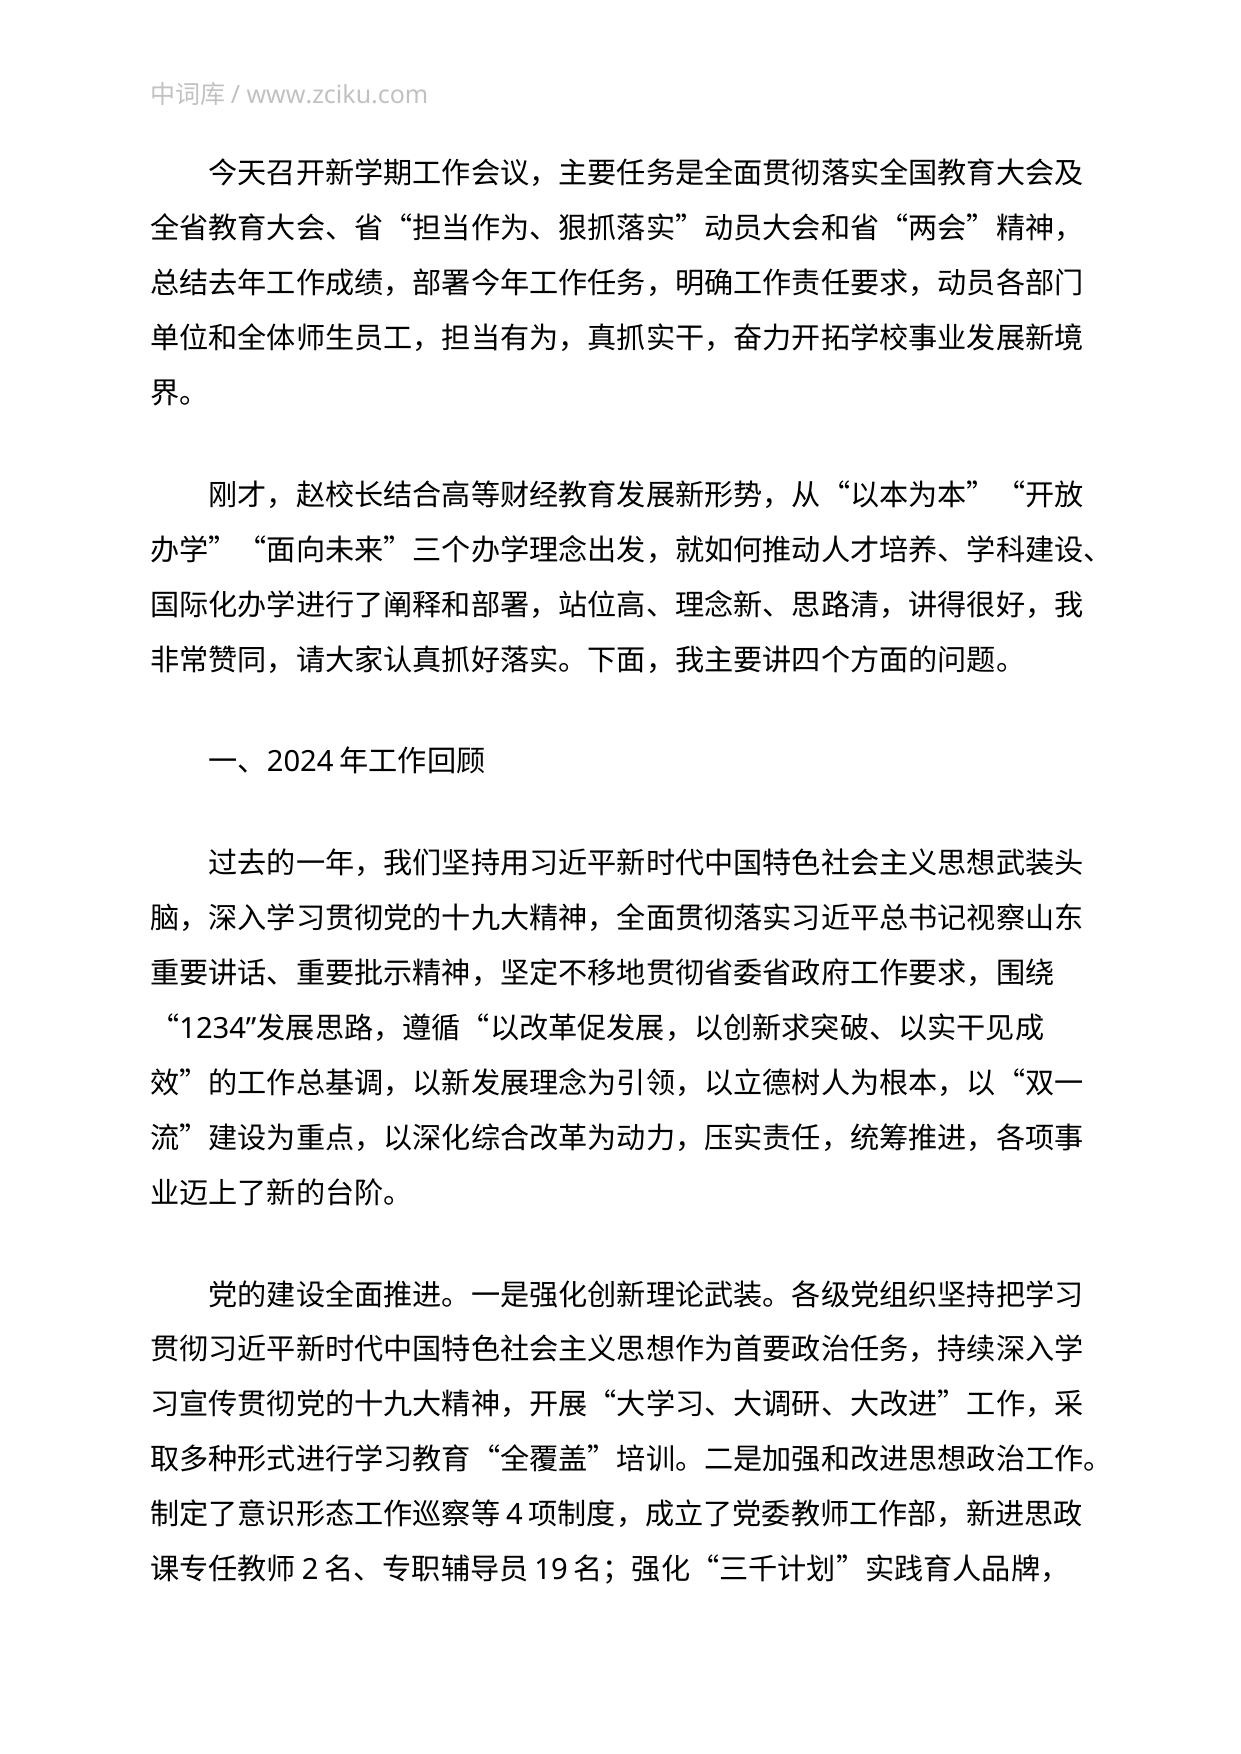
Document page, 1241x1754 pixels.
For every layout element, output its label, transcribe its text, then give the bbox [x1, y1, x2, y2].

text 一、2024年工作回顾 [150, 738, 1090, 780]
text 今天召开新学期工作会议，主要任务是全面贯彻落实全国教育大会及全省教育大会、省“担当作为、狠抓落实”动员大会和省“两会”精神，总结去年工作成绩，部署今年工作任务，明确工作责任要求，动员各部门单位和全体师生员工，担当有为，真抓实干，奋力开拓学校事业发展新境界。 [150, 150, 1090, 412]
text 刚才，赵校长结合高等财经教育发展新形势，从“以本为本”“开放办学”“面向未来”三个办学理念出发，就如何推动人才培养、学科建设、国际化办学进行了阐释和部署，站位高、理念新、思路清，讲得很好，我非常赞同，请大家认真抓好落实。下面，我主要讲四个方面的问题。 [150, 471, 1090, 678]
text 过去的一年，我们坚持用习近平新时代中国特色社会主义思想武装头脑，深入学习贯彻党的十九大精神，全面贯彻落实习近平总书记视察山东重要讲话、重要批示精神，坚定不移地贯彻省委省政府工作要求，围绕“1234”发展思路，遵循“以改革促发展，以创新求突破、以实干见成效”的工作总基调，以新发展理念为引领，以立德树人为根本，以“双一流”建设为重点，以深化综合改革为动力，压实责任，统筹推进，各项事业迈上了新的台阶。 [150, 840, 1090, 1212]
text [150, 1271, 1090, 1588]
